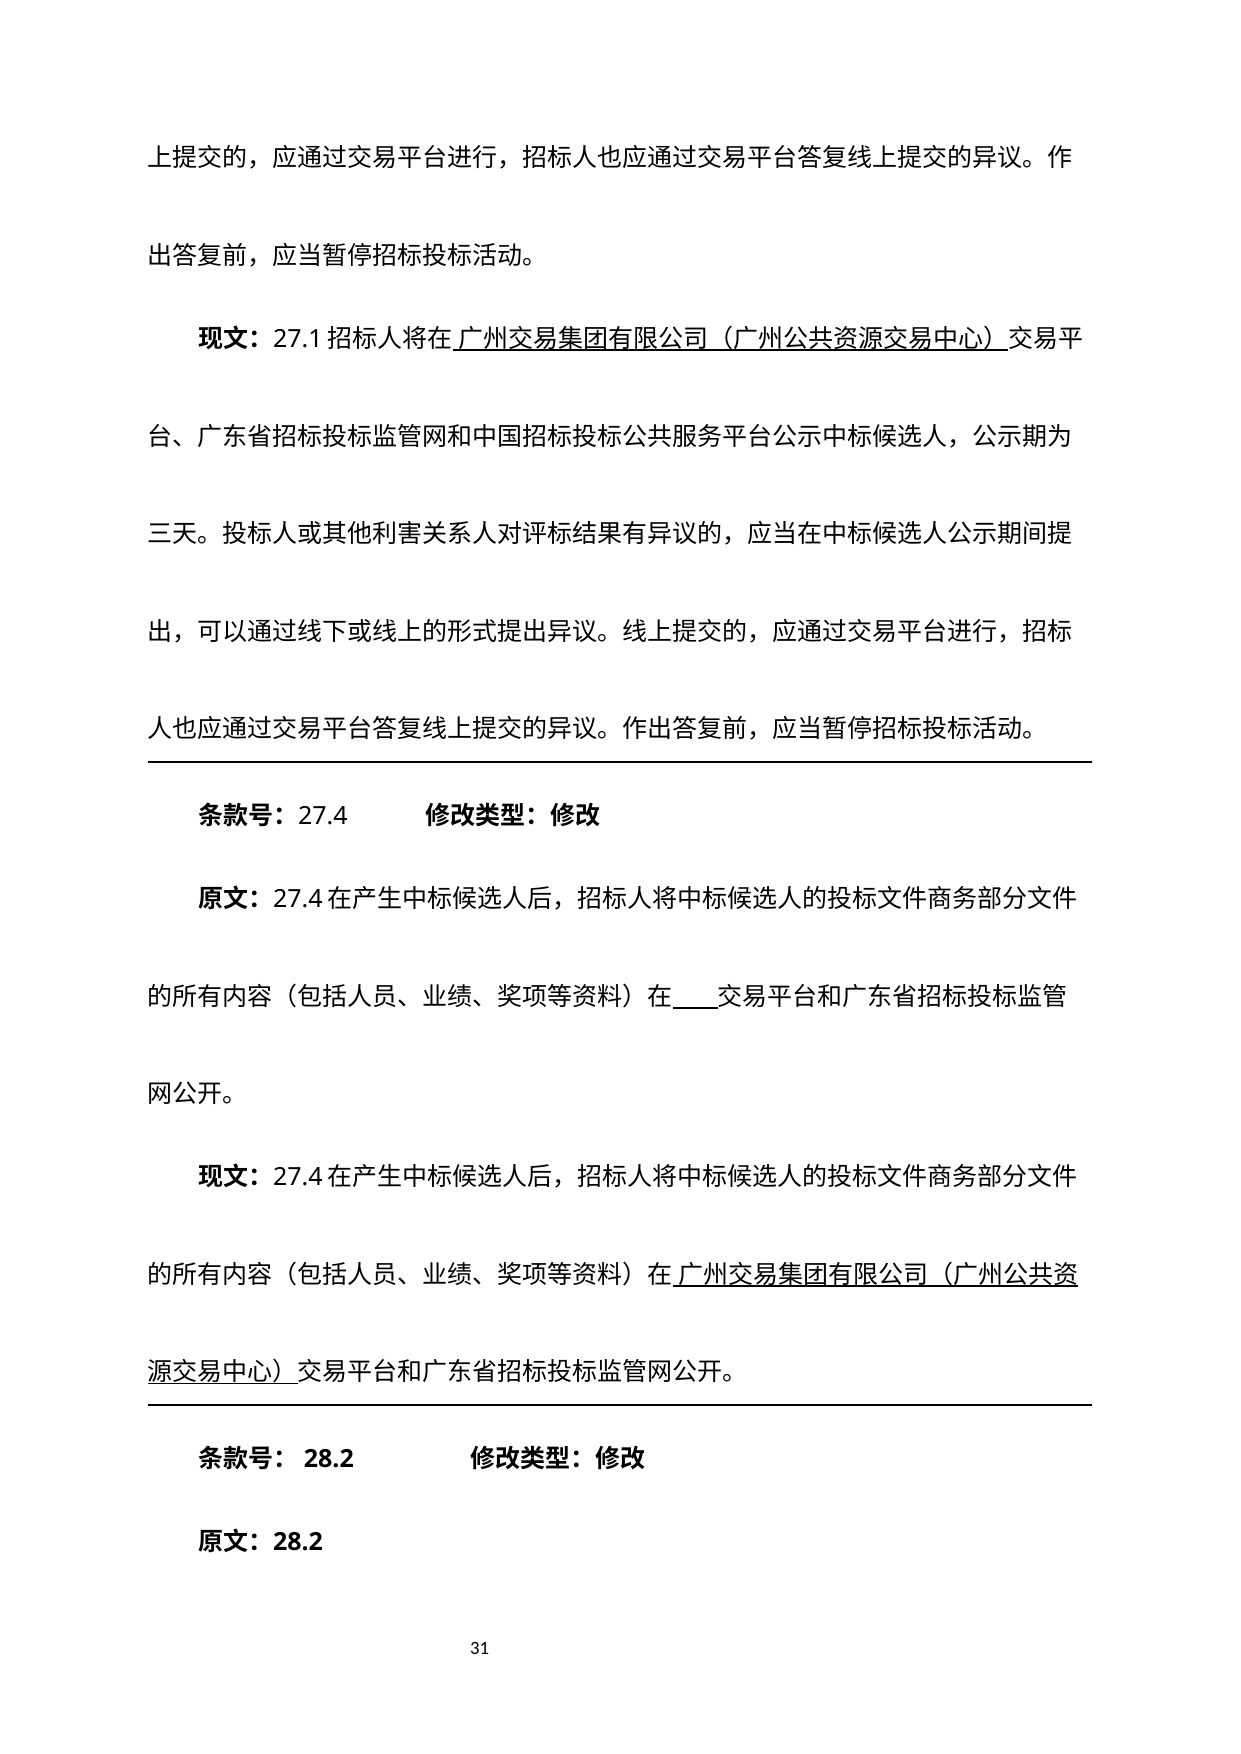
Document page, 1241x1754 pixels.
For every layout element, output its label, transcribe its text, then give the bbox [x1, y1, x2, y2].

text 条款号： 28.2 修改类型：修改 [148, 1424, 1092, 1489]
text 现文：27.4在产生中标候选人后，招标人将中标候选人的投标文件商务部分文件的所有内容（包括人员、业绩、奖项等资料）在 广州交易集团有限公司（广州公共资源交易中心）交易平台和广东省招标投标监管网公开。 [148, 1142, 1092, 1404]
text 现文：27.1招标人将在 广州交易集团有限公司（广州公共资源交易中心）交易平台、广东省招标投标监管网和中国招标投标公共服务平台公示中标候选人，公示期为三天。投标人或其他利害关系人对评标结果有异议的，应当在中标候选人公示期间提出，可以通过线下或线上的形式提出异议。线上提交的，应通过交易平台进行，招标人也应通过交易平台答复线上提交的异议。作出答复前，应当暂停招标投标活动。 [148, 304, 1092, 761]
text 原文：27.4在产生中标候选人后，招标人将中标候选人的投标文件商务部分文件的所有内容（包括人员、业绩、奖项等资料）在 交易平台和广东省招标投标监管网公开。 [148, 864, 1092, 1124]
text 原文：28.2 [148, 1507, 1092, 1572]
text 条款号：27.4 修改类型：修改 [148, 781, 1092, 846]
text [148, 123, 1092, 286]
